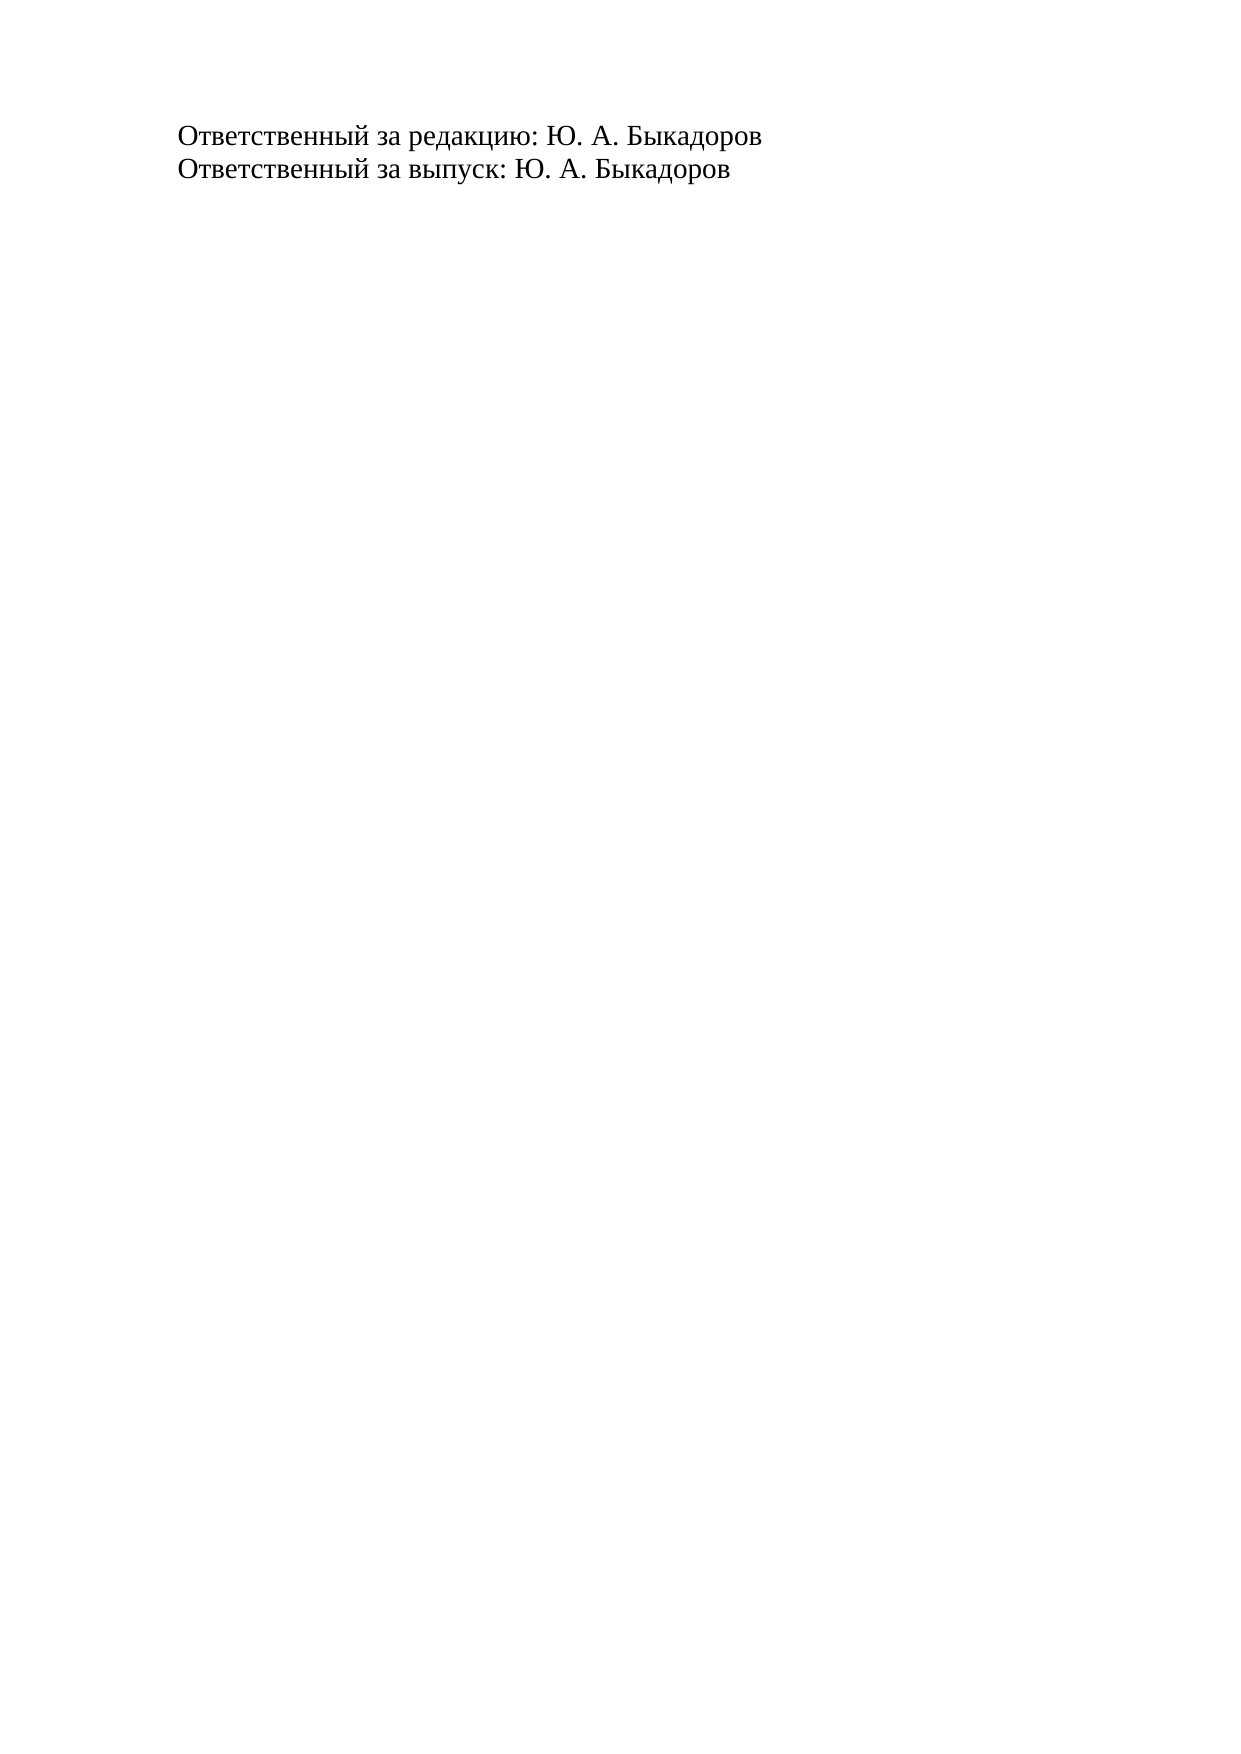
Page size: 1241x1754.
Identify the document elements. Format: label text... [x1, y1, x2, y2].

text Ответственный за выпуск: Ю. А. Быкадоров [177, 152, 1152, 185]
text Ответственный за редакцию: Ю. А. Быкадоров [177, 118, 1152, 152]
